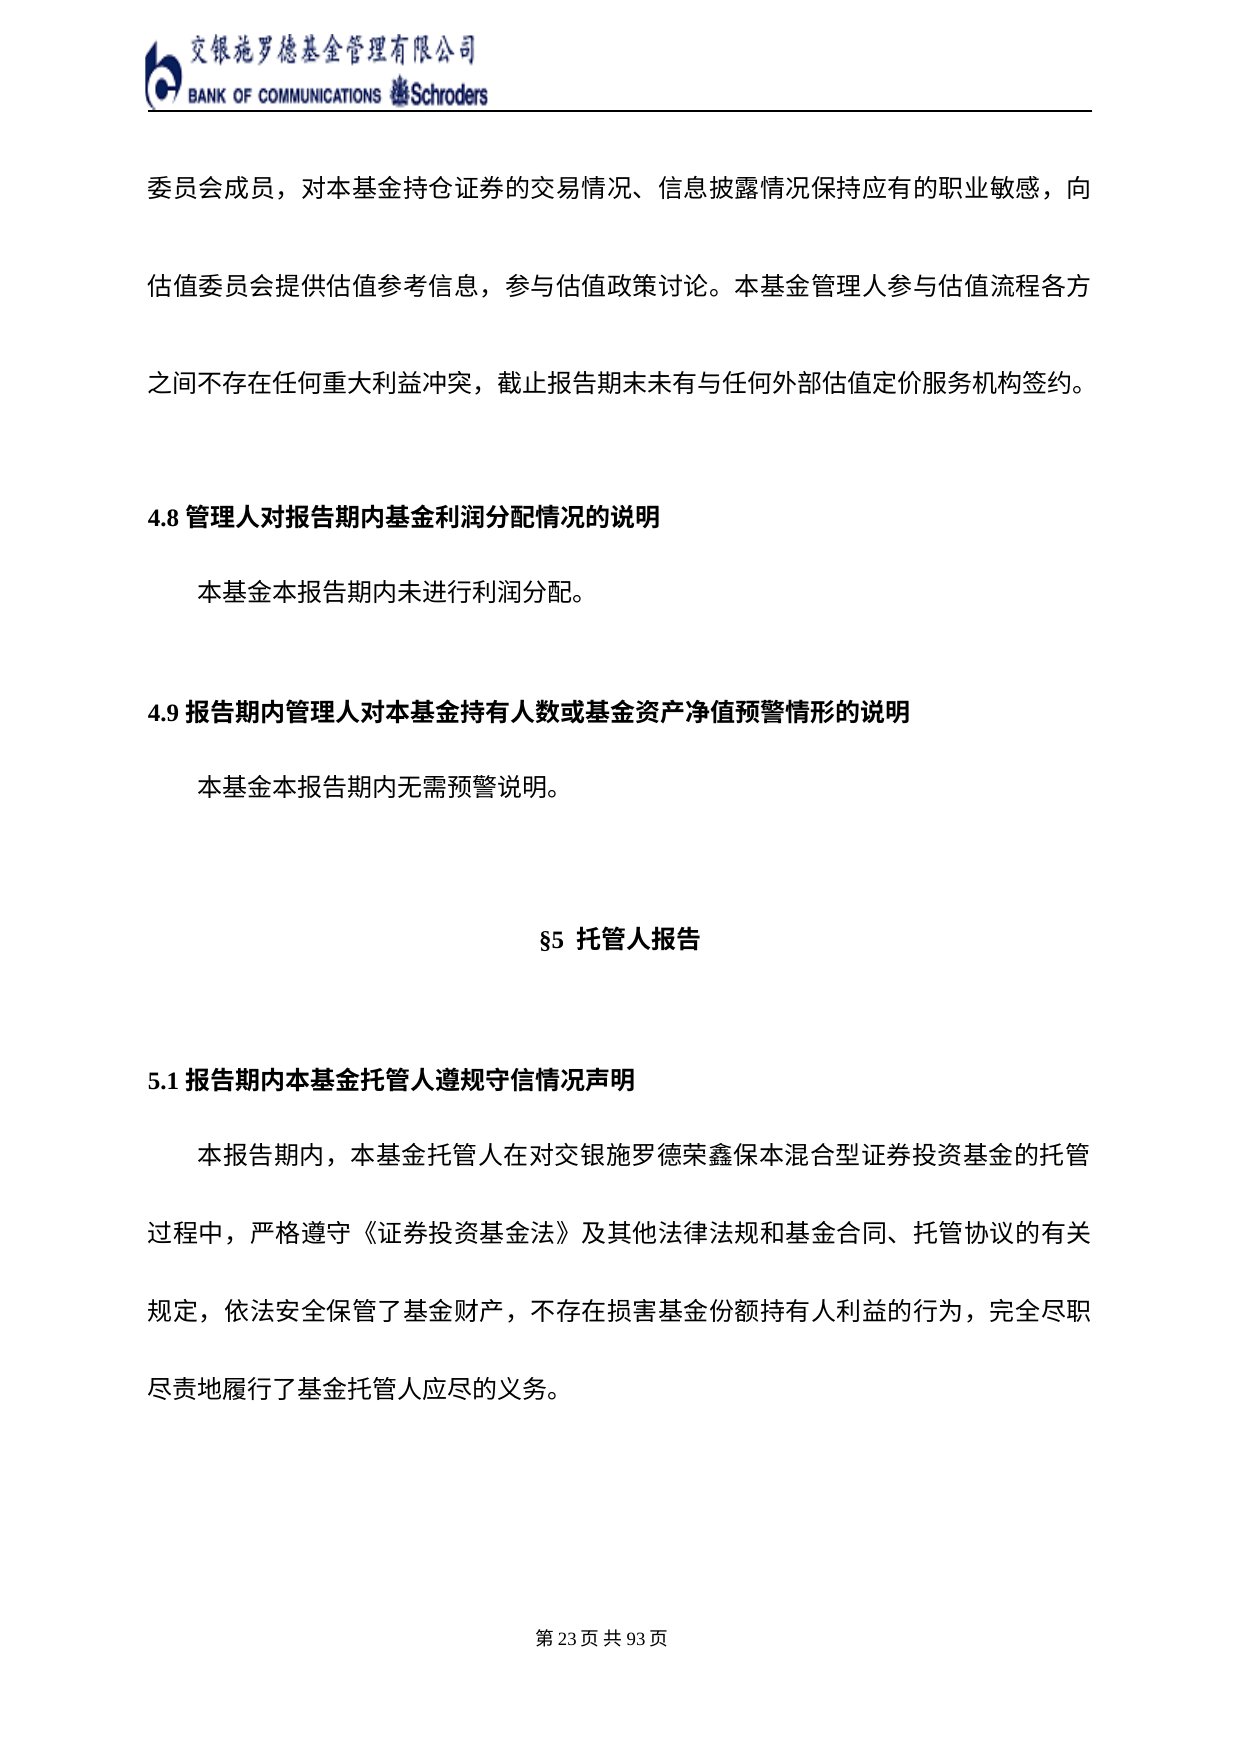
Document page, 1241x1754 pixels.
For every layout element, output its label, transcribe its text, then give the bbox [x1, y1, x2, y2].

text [148, 154, 1092, 414]
text 本基金本报告期内无需预警说明。 [148, 753, 1092, 818]
text 本基金本报告期内未进行利润分配。 [148, 558, 1092, 623]
picture [145, 34, 488, 110]
subtitle §5 托管人报告 [148, 906, 1092, 971]
subtitle 5.1 报告期内本基金托管人遵规守信情况声明 [148, 1046, 1092, 1111]
text 本报告期内，本基金托管人在对交银施罗德荣鑫保本混合型证券投资基金的托管过程中，严格遵守《证券投资基金法》及其他法律法规和基金合同、托管协议的有关规定，依法安全保管了基金财产，不存在损害基金份额持有人利益的行为，完全尽职尽责地履行了基金托管人应尽的义务。 [148, 1121, 1092, 1420]
subtitle 4.9 报告期内管理人对本基金持有人数或基金资产净值预警情形的说明 [148, 678, 1092, 743]
subtitle 4.8 管理人对报告期内基金利润分配情况的说明 [148, 483, 1092, 548]
